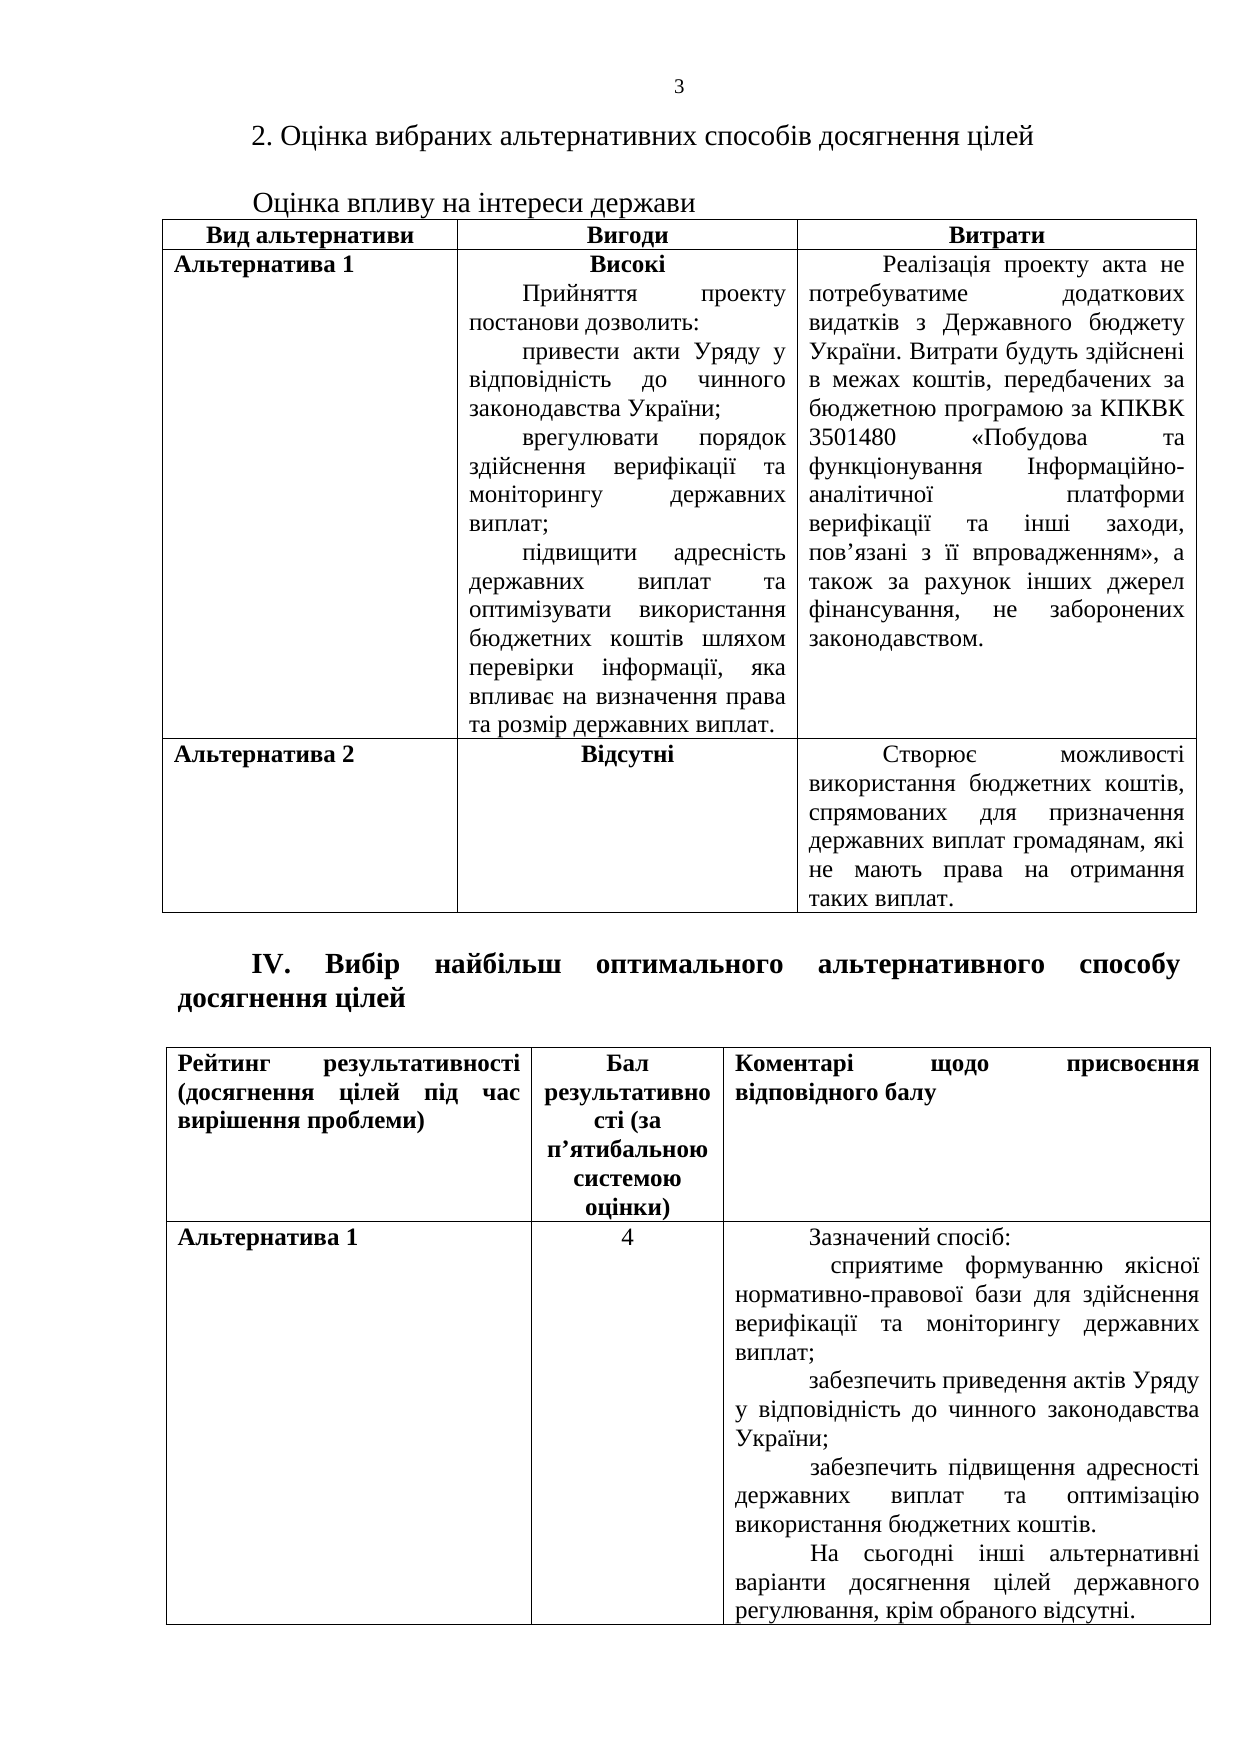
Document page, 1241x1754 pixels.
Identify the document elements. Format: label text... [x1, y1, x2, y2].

table_header Витрати [798, 220, 1196, 248]
text 2. Оцінка вибраних альтернативних способів досягнення цілей [177, 118, 1181, 152]
table_header Бал результативності (за п’ятибальною системою оцінки) [532, 1048, 723, 1221]
table_header Вид альтернативи [163, 220, 457, 248]
table_cell Відсутні [458, 739, 797, 912]
table_cell Альтернатива 2 [163, 739, 457, 912]
table_header Коментарі щодо присвоєння відповідного балу [724, 1048, 1210, 1221]
table_cell Високі Прийняття проекту постанови дозволить: привести акти Уряду у відповідність до чинного законодавства України; врегулювати порядок здійснення верифікації та моніторингу державних виплат; підвищити адресність державних виплат та оптимізувати використання бюджетних коштів шляхом перевірки інформації, яка впливає на визначення права та розмір державних виплат. [458, 250, 797, 738]
table_header Рейтинг результативності (досягнення цілей під час вирішення проблеми) [167, 1048, 531, 1221]
table_header Вигоди [458, 220, 797, 248]
text Оцінка впливу на інтереси держави [252, 185, 1181, 219]
table_cell Альтернатива 1 [163, 250, 457, 738]
table_cell Створює можливості використання бюджетних коштів, спрямованих для призначення державних виплат громадянам, які не мають права на отримання таких виплат. [798, 739, 1196, 912]
table_cell Альтернатива 1 [167, 1222, 531, 1624]
table_cell Реалізація проекту акта не потребуватиме додаткових видатків з Державного бюджету України. Витрати будуть здійснені в межах коштів, передбачених за бюджетною програмою за КПКВК 3501480 «Побудова та функціонування Інформаційно-аналітичної платформи верифікації та інші заходи, пов’язані з її впровадженням», а також за рахунок інших джерел фінансування, не заборонених законодавством. [798, 250, 1196, 738]
text ІV. Вибір найбільш оптимального альтернативного способу досягнення цілей [177, 946, 1181, 1013]
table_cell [724, 1222, 1210, 1624]
table_cell 4 [532, 1222, 723, 1624]
